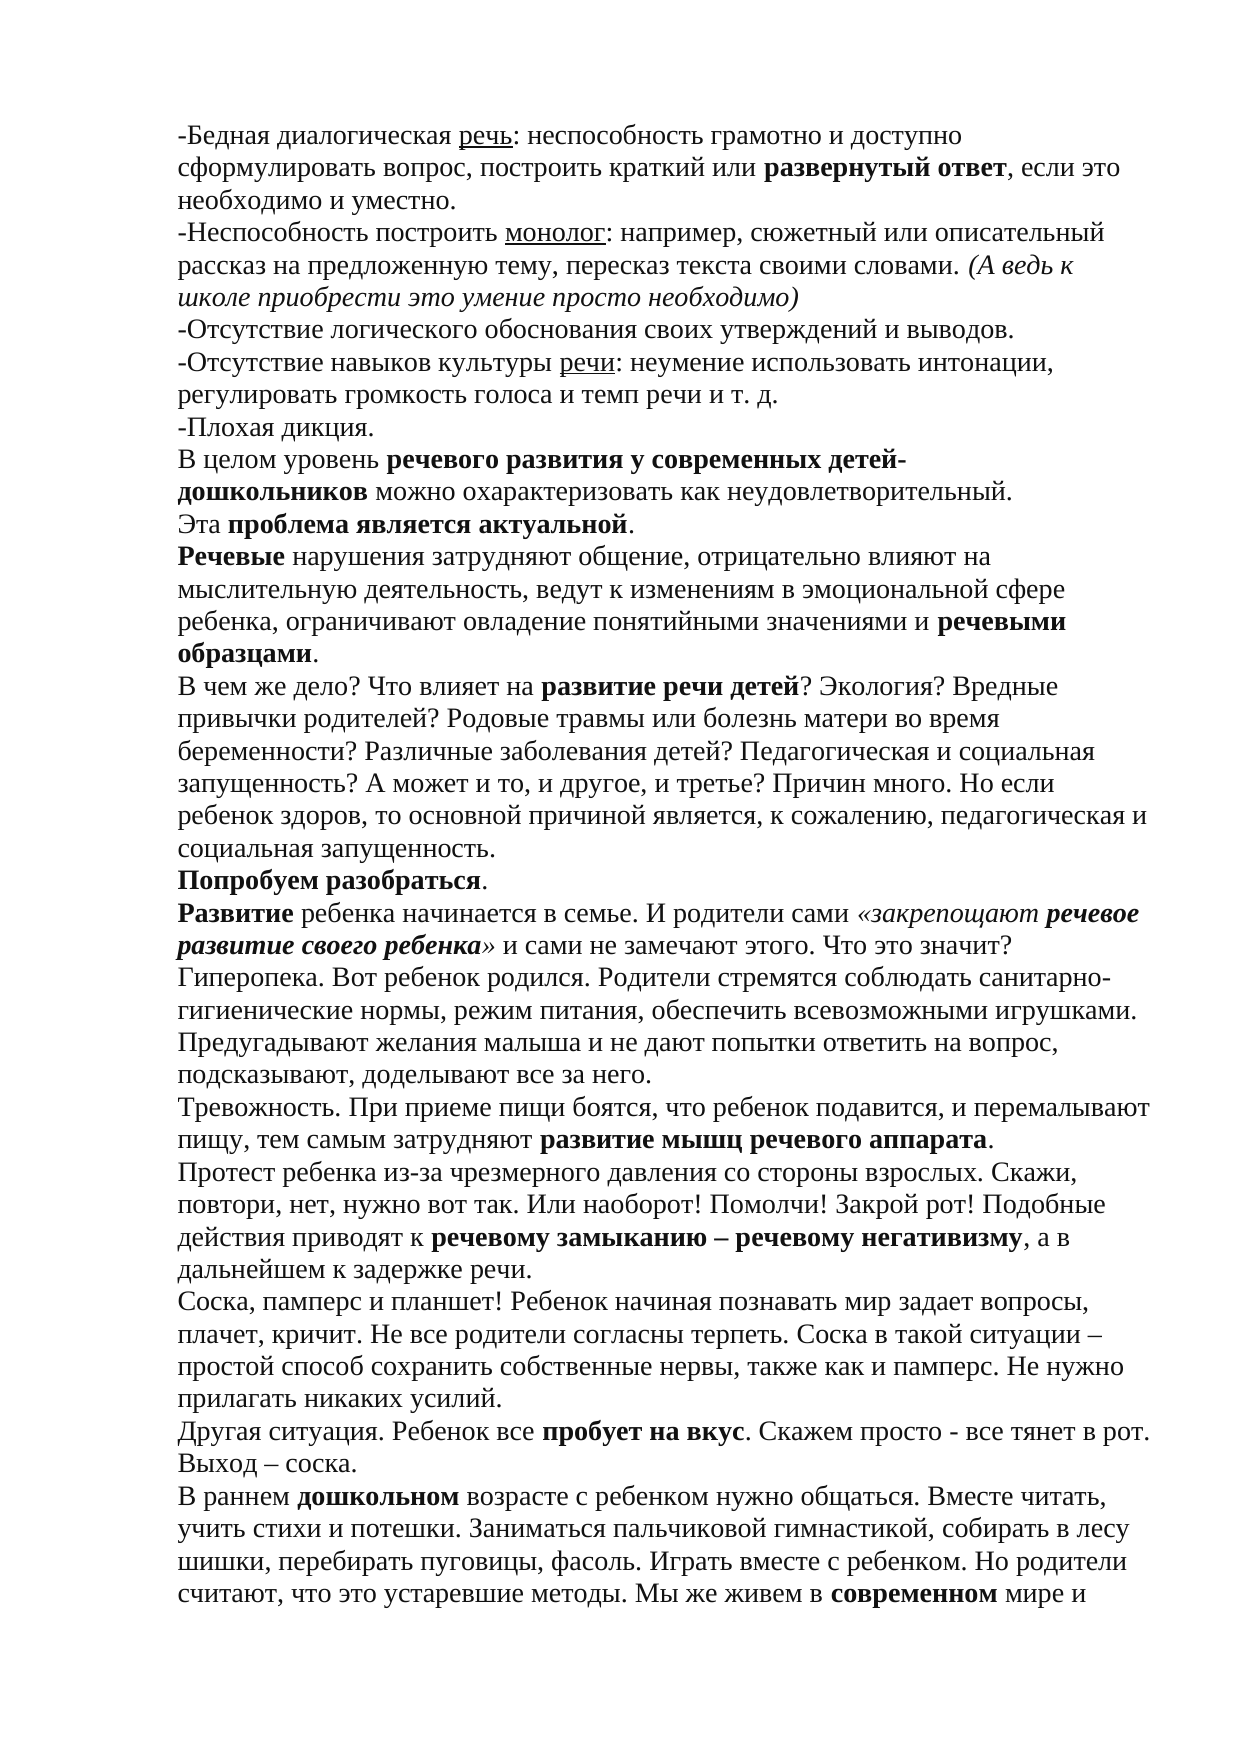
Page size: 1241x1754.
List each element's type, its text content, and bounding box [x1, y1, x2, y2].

text Другая ситуация. Ребенок все пробует на вкус. Скажем просто - все тянет в рот. Выход – соска. [177, 1414, 1152, 1479]
text Гиперопека. Вот ребенок родился. Родители стремятся соблюдать санитарно-гигиенические нормы, режим питания, обеспечить всевозможными игрушками. Предугадывают желания малыша и не дают попытки ответить на вопрос, подсказывают, доделывают все за него. [177, 960, 1152, 1090]
text Попробуем разобраться. [177, 863, 1152, 896]
text Развитие ребенка начинается в семье. И родители сами «закрепощают речевое развитие своего ребенка» и сами не замечают этого. Что это значит? [177, 896, 1152, 960]
text Речевые нарушения затрудняют общение, отрицательно влияют на мыслительную деятельность, ведут к изменениям в эмоциональной сфере ребенка, ограничивают овладение понятийными значениями и речевыми образцами. [177, 539, 1152, 669]
text -Отсутствие логического обоснования своих утверждений и выводов. [177, 312, 1152, 345]
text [177, 1479, 1152, 1608]
text -Неспособность построить монолог: например, сюжетный или описательный рассказ на предложенную тему, пересказ текста своими словами. (А ведь к школе приобрести это умение просто необходимо) [177, 215, 1152, 312]
text -Бедная диалогическая речь: неспособность грамотно и доступно сформулировать вопрос, построить краткий или развернутый ответ, если это необходимо и уместно. [177, 118, 1152, 215]
text В чем же дело? Что влияет на развитие речи детей? Экология? Вредные привычки родителей? Родовые травмы или болезнь матери во время беременности? Различные заболевания детей? Педагогическая и социальная запущенность? А может и то, и другое, и третье? Причин много. Но если ребенок здоров, то основной причиной является, к сожалению, педагогическая и социальная запущенность. [177, 669, 1152, 863]
text Соска, памперс и планшет! Ребенок начиная познавать мир задает вопросы, плачет, кричит. Не все родители согласны терпеть. Соска в такой ситуации – простой способ сохранить собственные нервы, также как и памперс. Не нужно прилагать никаких усилий. [177, 1284, 1152, 1414]
text -Плохая дикция. [177, 410, 1152, 442]
text Протест ребенка из-за чрезмерного давления со стороны взрослых. Скажи, повтори, нет, нужно вот так. Или наоборот! Помолчи! Закрой рот! Подобные действия приводят к речевому замыканию – речевому негативизму, а в дальнейшем к задержке речи. [177, 1155, 1152, 1284]
text -Отсутствие навыков культуры речи: неумение использовать интонации, регулировать громкость голоса и темп речи и т. д. [177, 345, 1152, 410]
text В целом уровень речевого развития у современных детей- дошкольников можно охарактеризовать как неудовлетворительный. Эта проблема является актуальной. [177, 442, 1152, 539]
text Тревожность. При приеме пищи боятся, что ребенок подавится, и перемалывают пищу, тем самым затрудняют развитие мышц речевого аппарата. [177, 1090, 1152, 1155]
